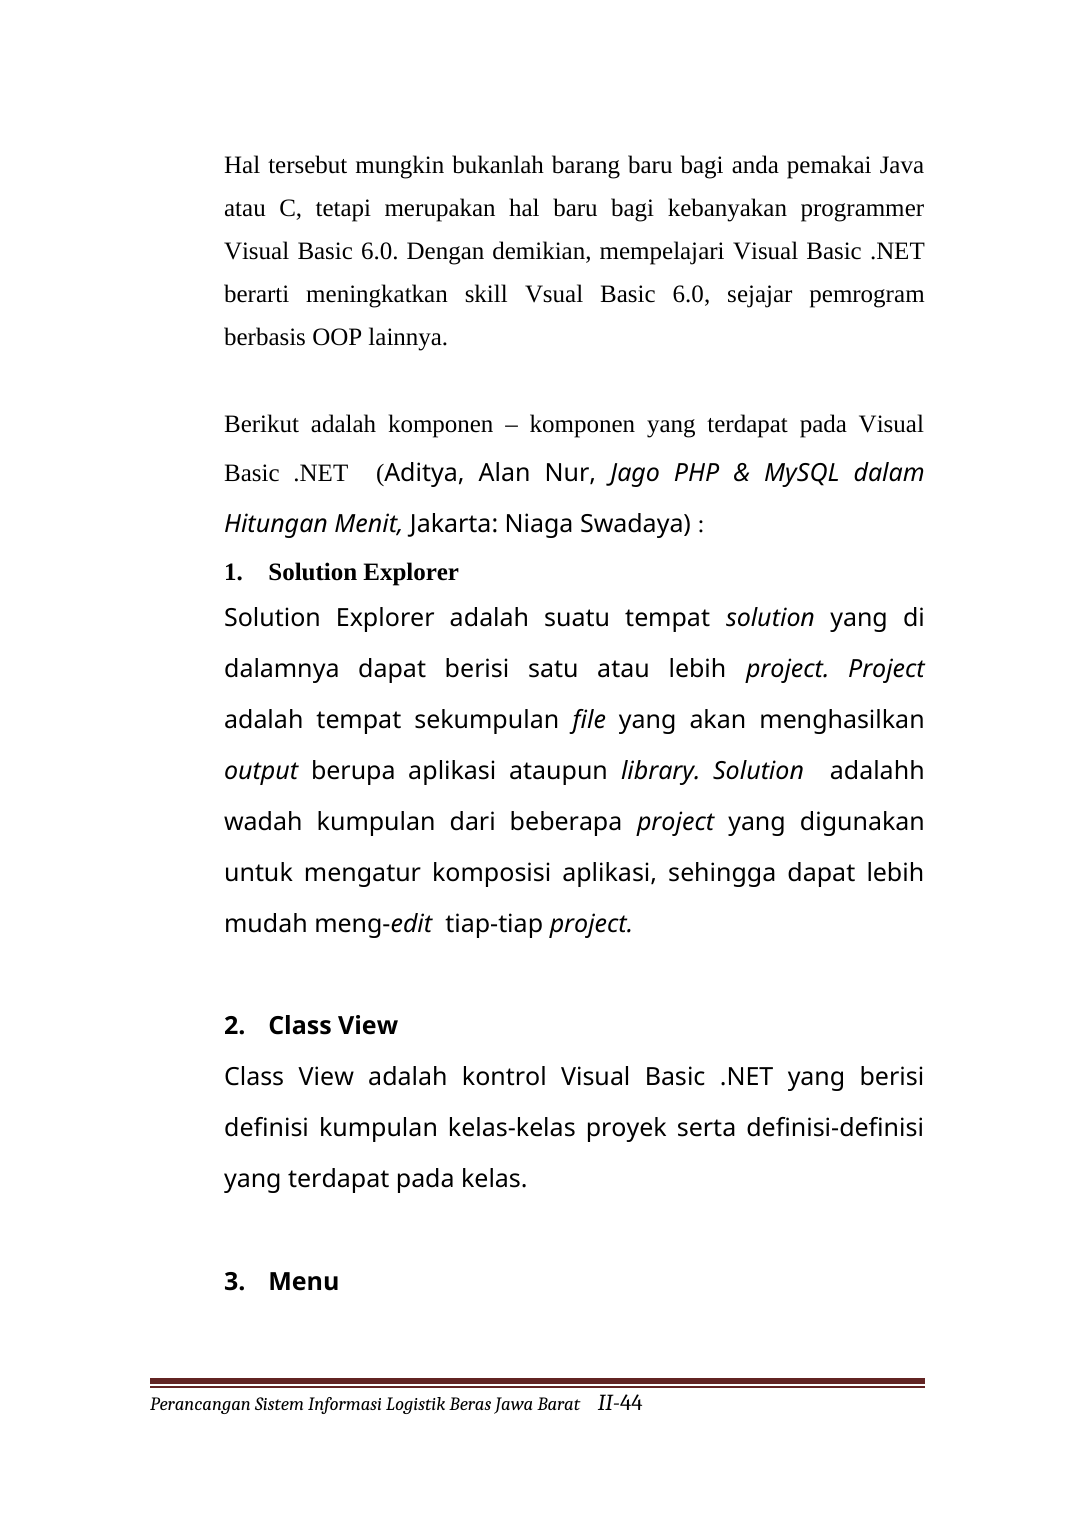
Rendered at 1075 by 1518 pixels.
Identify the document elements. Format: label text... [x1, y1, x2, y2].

list Class View adalah kontrol Visual Basic .NET yang berisi definisi kumpulan kelas-kelas proyek serta definisi-definisi yang terdapat pada kelas. [224, 1059, 925, 1195]
list Solution Explorer [224, 557, 925, 585]
list Class View [224, 1008, 925, 1042]
list Berikut adalah komponen – komponen yang terdapat pada Visual Basic .NET (Aditya, Alan Nur, Jago PHP & MySQL dalam Hitungan Menit, Jakarta: Niaga Swadaya) : [224, 409, 925, 539]
list Solution Explorer adalah suatu tempat solution yang di dalamnya dapat berisi satu atau lebih project. Project adalah tempat sekumpulan file yang akan menghasilkan output berupa aplikasi ataupun library. Solution adalahh wadah kumpulan dari beberapa project yang digunakan untuk mengatur komposisi aplikasi, sehingga dapat lebih mudah meng-edit tiap-tiap project. [224, 600, 925, 940]
list Menu [224, 1263, 925, 1297]
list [224, 150, 925, 351]
